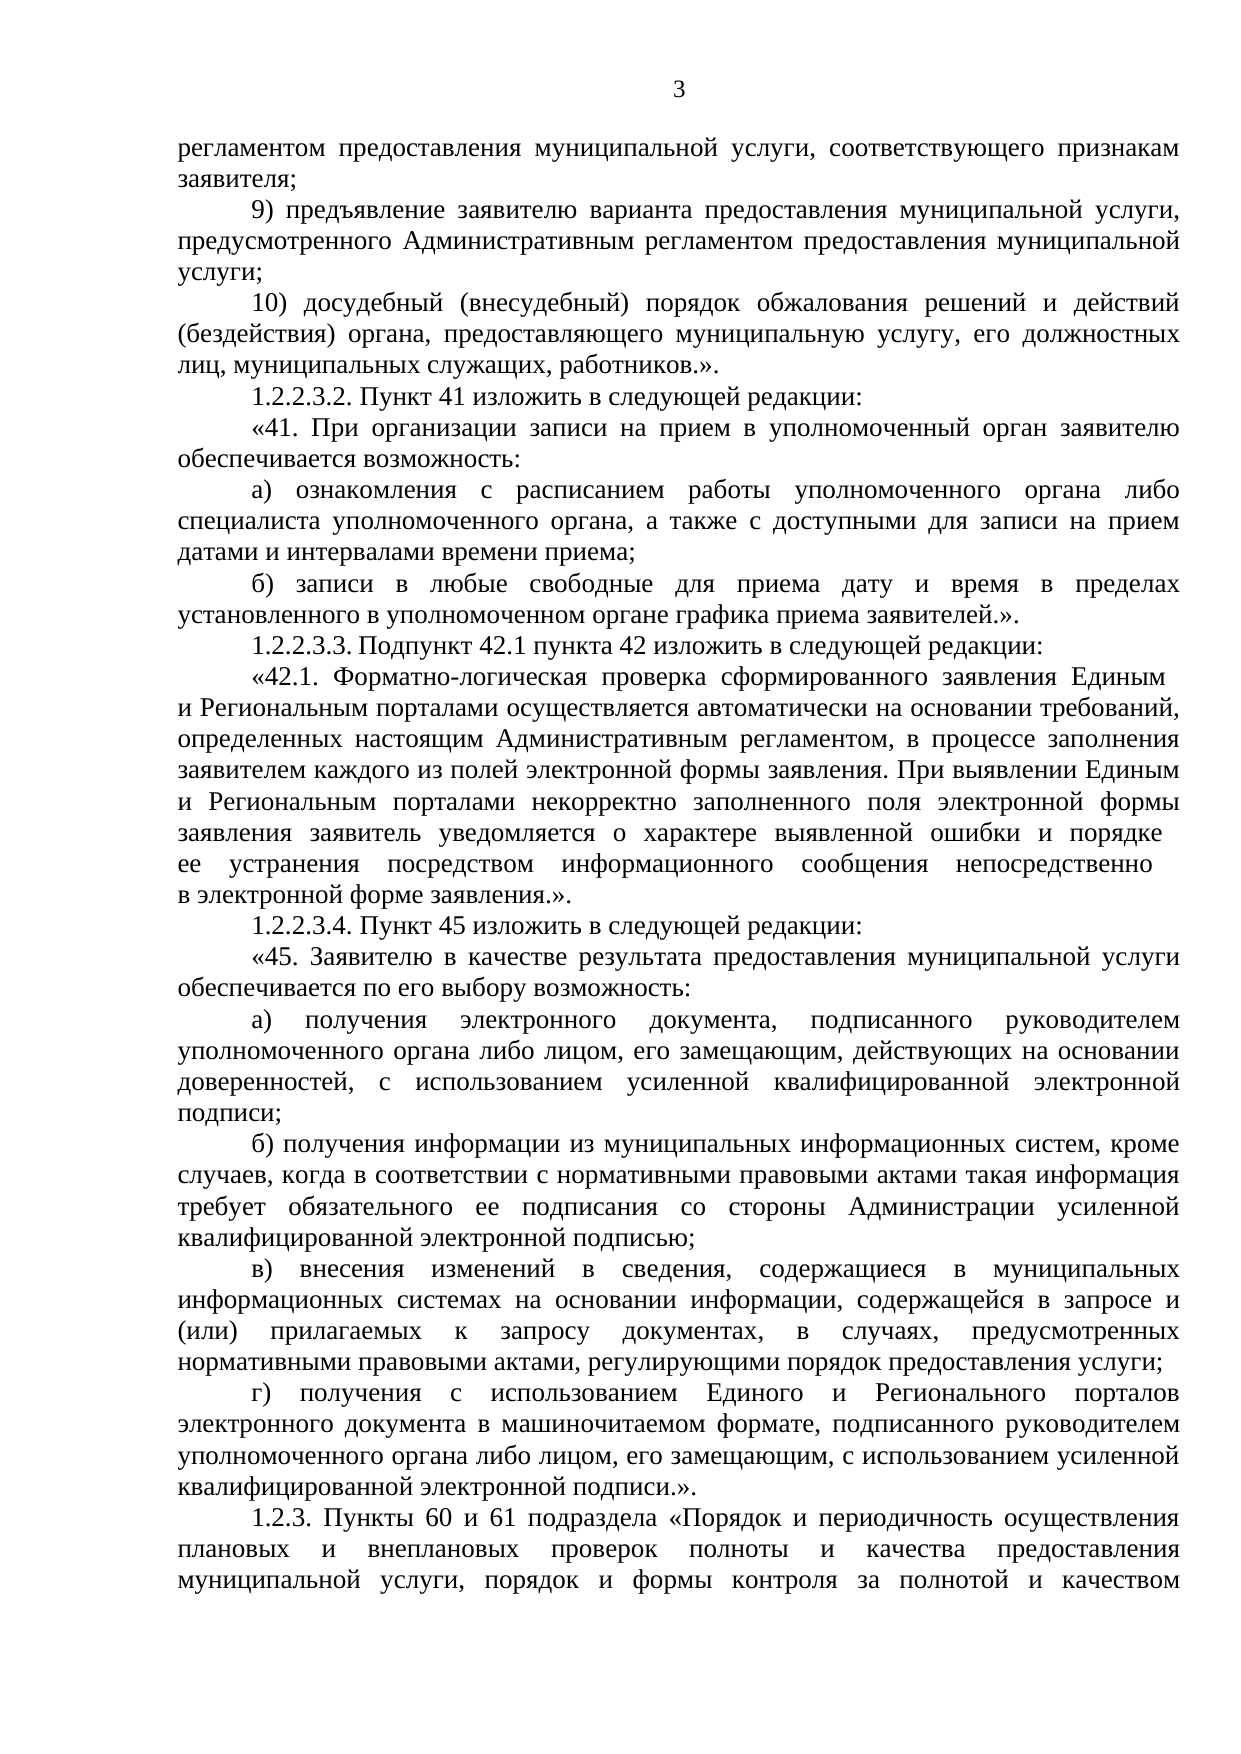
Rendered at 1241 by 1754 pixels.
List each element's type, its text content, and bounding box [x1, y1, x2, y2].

text «45. Заявителю в качестве результата предоставления муниципальной услуги обеспечивается по его выбору возможность: [177, 940, 1181, 1003]
text «41. При организации записи на прием в уполномоченный орган заявителю обеспечивается возможность: [177, 411, 1181, 473]
text а) получения электронного документа, подписанного руководителем уполномоченного органа либо лицом, его замещающим, действующих на основании доверенностей, с использованием усиленной квалифицированной электронной подписи; [177, 1003, 1181, 1127]
text 9) предъявление заявителю варианта предоставления муниципальной услуги, предусмотренного Административным регламентом предоставления муниципальной услуги; [177, 193, 1181, 286]
text 1.2.2.3.3. Подпункт 42.1 пункта 42 изложить в следующей редакции: [177, 629, 1181, 660]
text г) получения с использованием Единого и Регионального порталов электронного документа в машиночитаемом формате, подписанного руководителем уполномоченного органа либо лицом, его замещающим, с использованием усиленной квалифицированной электронной подписи.». [177, 1376, 1181, 1501]
text «42.1. Форматно-логическая проверка сформированного заявления Единым и Региональным порталами осуществляется автоматически на основании требований, определенных настоящим Административным регламентом, в процессе заполнения заявителем каждого из полей электронной формы заявления. При выявлении Единым и Региональным порталами некорректно заполненного поля электронной формы заявления заявитель уведомляется о характере выявленной ошибки и порядке ее устранения посредством информационного сообщения непосредственно в электронной форме заявления.». [177, 660, 1181, 909]
text 1.2.2.3.4. Пункт 45 изложить в следующей редакции: [177, 909, 1181, 940]
text в) внесения изменений в сведения, содержащиеся в муниципальных информационных системах на основании информации, содержащейся в запросе и (или) прилагаемых к запросу документах, в случаях, предусмотренных нормативными правовыми актами, регулирующими порядок предоставления услуги; [177, 1252, 1181, 1376]
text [177, 1501, 1181, 1594]
text б) записи в любые свободные для приема дату и время в пределах установленного в уполномоченном органе графика приема заявителей.». [177, 567, 1181, 629]
text 1.2.2.3.2. Пункт 41 изложить в следующей редакции: [177, 380, 1181, 411]
text б) получения информации из муниципальных информационных систем, кроме случаев, когда в соответствии с нормативными правовыми актами такая информация требует обязательного ее подписания со стороны Администрации усиленной квалифицированной электронной подписью; [177, 1127, 1181, 1252]
text а) ознакомления с расписанием работы уполномоченного органа либо специалиста уполномоченного органа, а также с доступными для записи на прием датами и интервалами времени приема; [177, 473, 1181, 567]
text 10) досудебный (внесудебный) порядок обжалования решений и действий (бездействия) органа, предоставляющего муниципальную услугу, его должностных лиц, муниципальных служащих, работников.». [177, 286, 1181, 380]
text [177, 131, 1181, 193]
